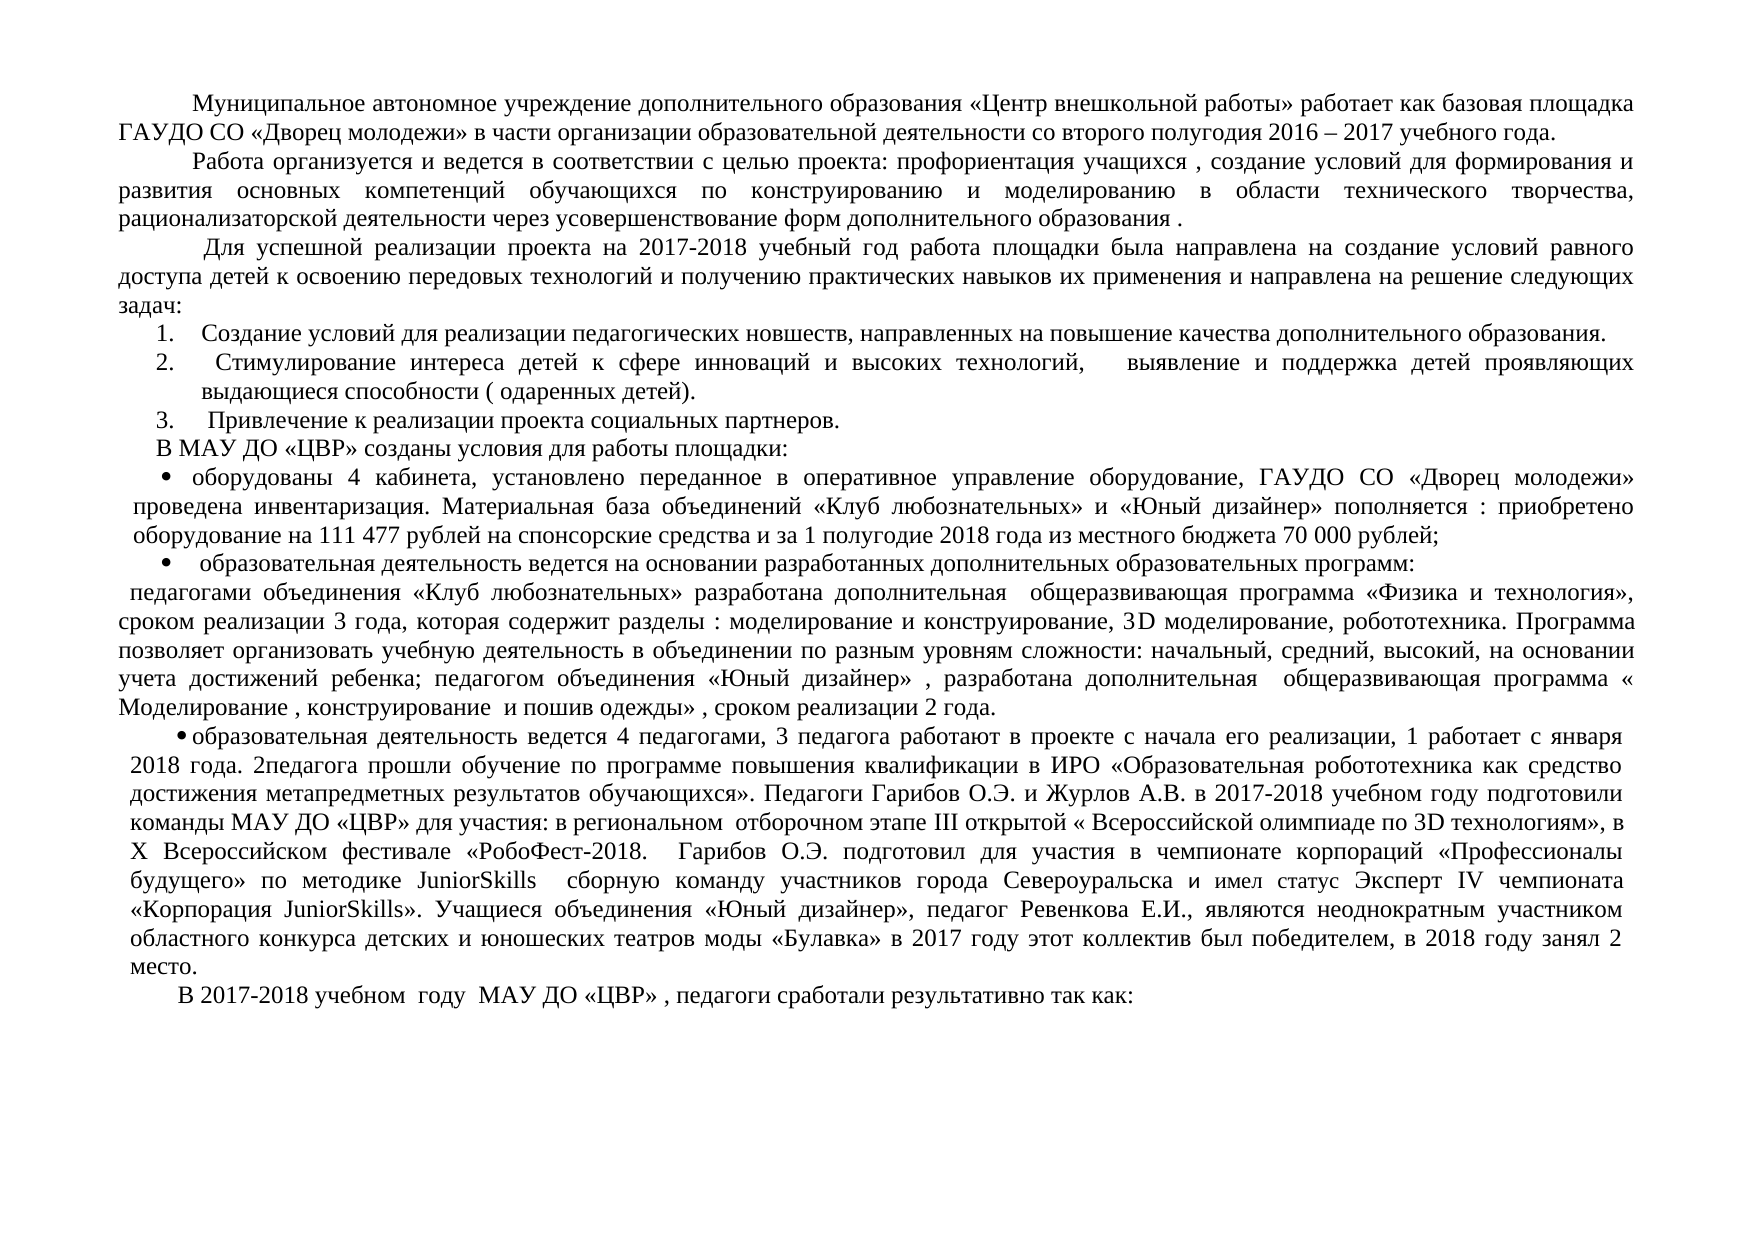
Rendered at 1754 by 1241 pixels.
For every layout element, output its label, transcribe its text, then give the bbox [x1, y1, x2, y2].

list Создание условий для реализации педагогических новшеств, направленных на повышение качества дополнительного образования. [156, 318, 1636, 347]
list образовательная деятельность ведется на основании разработанных дополнительных образовательных программ: [162, 548, 1636, 577]
text Для успешной реализации проекта на 2017-2018 учебный год работа площадки была направлена на создание условий равного доступа детей к освоению передовых технологий и получению практических навыков их применения и направлена на решение следующих задач: [118, 232, 1636, 318]
text В 2017-2018 учебном году МАУ ДО «ЦВР» , педагоги сработали результативно так как: [130, 980, 1624, 1009]
text педагогами объединения «Клуб любознательных» разработана дополнительная общеразвивающая программа «Физика и технология», сроком реализации 3 года, которая содержит разделы : моделирование и конструирование, 3D моделирование, робототехника. Программа позволяет организовать учебную деятельность в объединении по разным уровням сложности: начальный, средний, высокий, на основании учета достижений ребенка; педагогом объединения «Юный дизайнер» , разработана дополнительная общеразвивающая программа « Моделирование , конструирование и пошив одежды» , сроком реализации 2 года. [118, 577, 1636, 721]
list оборудованы 4 кабинета, установлено переданное в оперативное управление оборудование, ГАУДО СО «Дворец молодежи» проведена инвентаризация. Материальная база объединений «Клуб любознательных» и «Юный дизайнер» пополняется : приобретено оборудование на 111 477 рублей на спонсорские средства и за 1 полугодие 2018 года из местного бюджета 70 000 рублей; [133, 462, 1636, 548]
list Привлечение к реализации проекта социальных партнеров. [156, 405, 1636, 433]
text В МАУ ДО «ЦВР» созданы условия для работы площадки: [118, 433, 1636, 462]
list Стимулирование интереса детей к сфере инноваций и высоких технологий, выявление и поддержка детей проявляющих выдающиеся способности ( одаренных детей). [156, 347, 1636, 405]
text Муниципальное автономное учреждение дополнительного образования «Центр внешкольной работы» работает как базовая площадка ГАУДО СО «Дворец молодежи» в части организации образовательной деятельности со второго полугодия 2016 – 2017 учебного года. [118, 88, 1636, 146]
text Работа организуется и ведется в соответствии с целью проекта: профориентация учащихся , создание условий для формирования и развития основных компетенций обучающихся по конструированию и моделированию в области технического творчества, рационализаторской деятельности через усовершенствование форм дополнительного образования . [118, 146, 1636, 232]
list образовательная деятельность ведется 4 педагогами, 3 педагога работают в проекте с начала его реализации, 1 работает с января 2018 года. 2педагога прошли обучение по программе повышения квалификации в ИРО «Образовательная робототехника как средство достижения метапредметных результатов обучающихся». Педагоги Гарибов О.Э. и Журлов А.В. в 2017-2018 учебном году подготовили команды МАУ ДО «ЦВР» для участия: в региональном отборочном этапе III открытой « Всероссийской олимпиаде по 3D технологиям», в X Всероссийском фестивале «РобоФест-2018. Гарибов О.Э. подготовил для участия в чемпионате корпораций «Профессионалы будущего» по методике JuniorSkills сборную команду участников города Североуральска и имел статус Эксперт IV чемпионата «Корпорация JuniorSkills». Учащиеся объединения «Юный дизайнер», педагог Ревенкова Е.И., являются неоднократным участником областного конкурса детских и юношеских театров моды «Булавка» в 2017 году этот коллектив был победителем, в 2018 году занял 2 место. [130, 721, 1624, 980]
